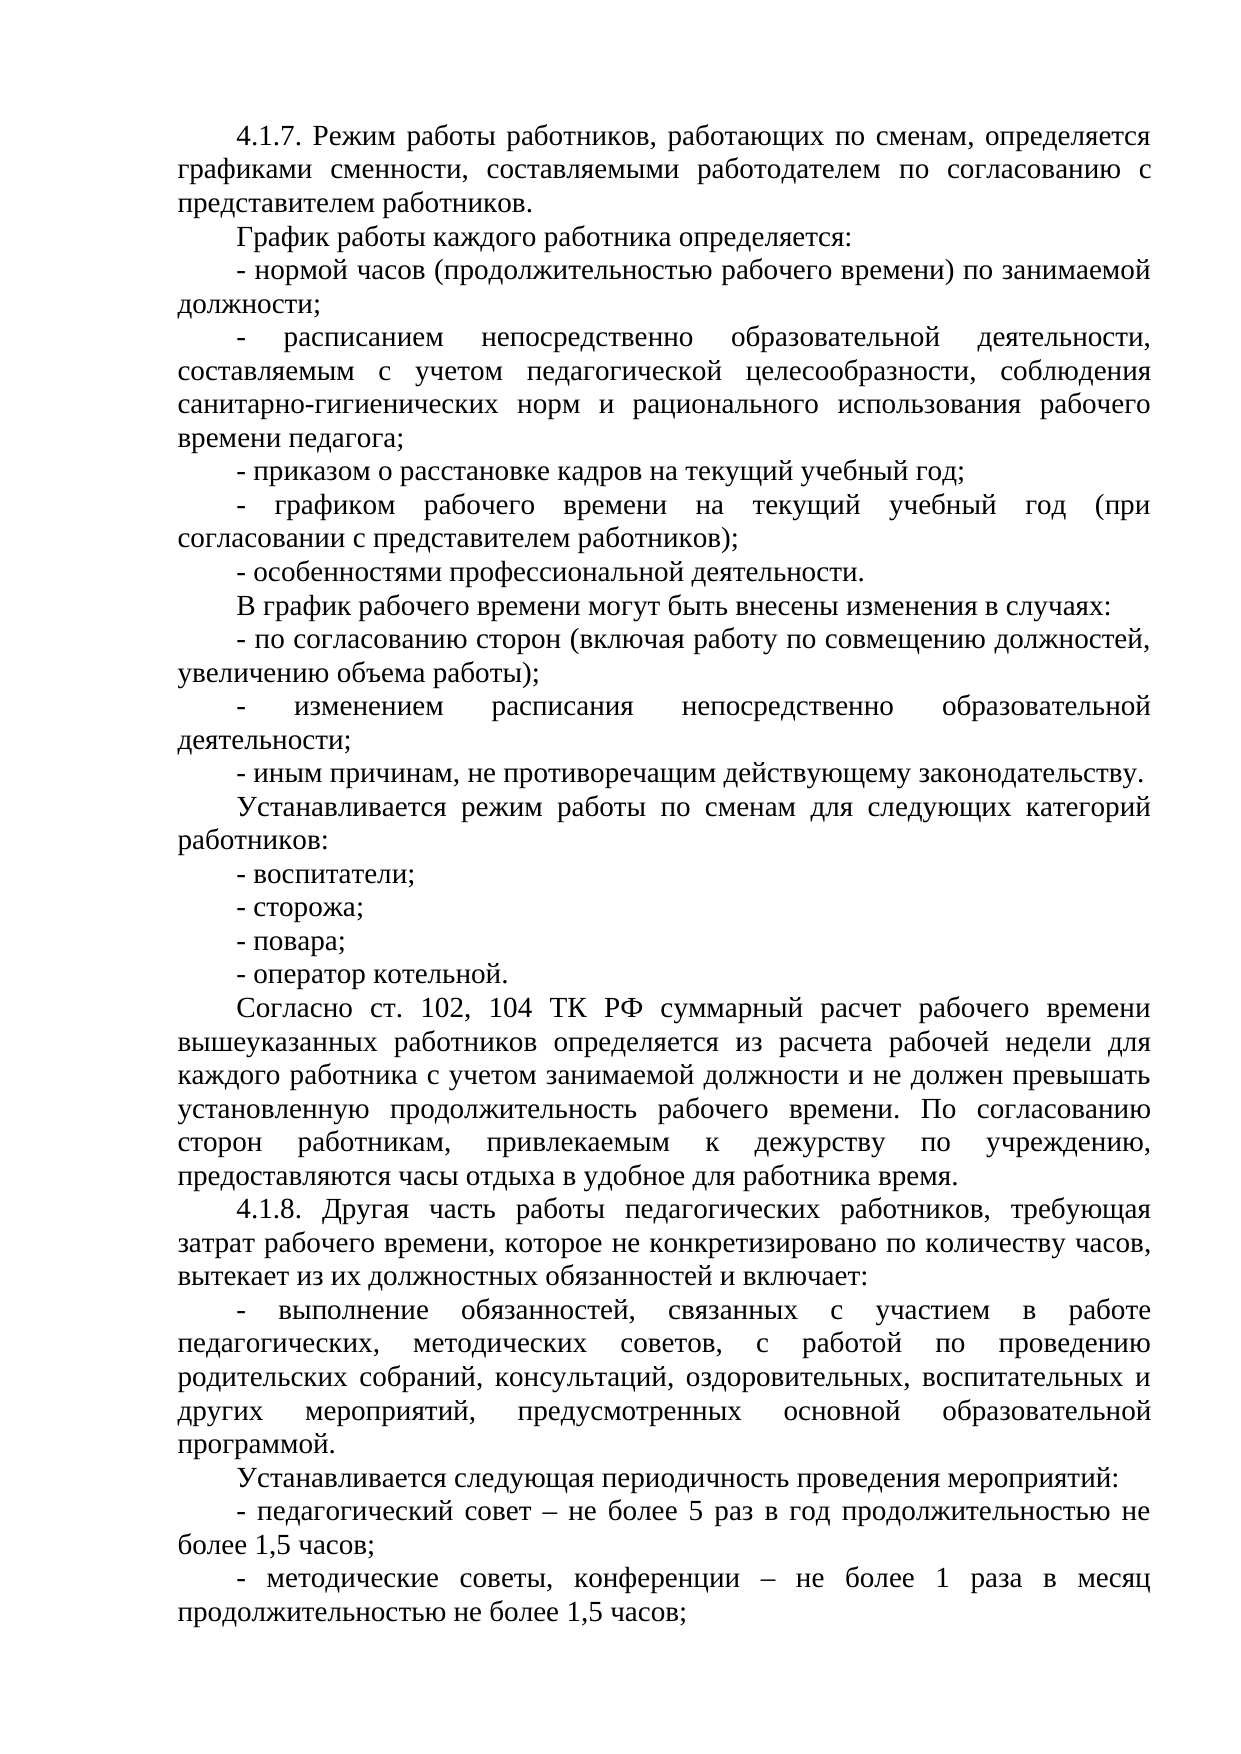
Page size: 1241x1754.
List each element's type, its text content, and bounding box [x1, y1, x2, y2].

text Устанавливается режим работы по сменам для следующих категорий работников: [177, 789, 1152, 856]
text - особенностями профессиональной деятельности. [177, 554, 1152, 588]
text - по согласованию сторон (включая работу по совмещению должностей, увеличению объема работы); [177, 621, 1152, 688]
text Согласно ст. 102, 104 ТК РФ суммарный расчет рабочего времени вышеуказанных работников определяется из расчета рабочей недели для каждого работника с учетом занимаемой должности и не должен превышать установленную продолжительность рабочего времени. По согласованию сторон работникам, привлекаемым к дежурству по учреждению, предоставляются часы отдыха в удобное для работника время. [177, 990, 1152, 1191]
text - методические советы, конференции – не более 1 раза в месяц продолжительностью не более 1,5 часов; [177, 1560, 1152, 1627]
text В график рабочего времени могут быть внесены изменения в случаях: [177, 588, 1152, 621]
text - воспитатели; [177, 856, 1152, 889]
text - изменением расписания непосредственно образовательной деятельности; [177, 688, 1152, 755]
text - нормой часов (продолжительностью рабочего времени) по занимаемой должности; [177, 252, 1152, 319]
text - повара; [177, 923, 1152, 957]
text - сторожа; [177, 889, 1152, 923]
text - графиком рабочего времени на текущий учебный год (при согласовании с представителем работников); [177, 487, 1152, 554]
text - выполнение обязанностей, связанных с участием в работе педагогических, методических советов, с работой по проведению родительских собраний, консультаций, оздоровительных, воспитательных и других мероприятий, предусмотренных основной образовательной программой. [177, 1292, 1152, 1460]
text - педагогический совет – не более 5 раз в год продолжительностью не более 1,5 часов; [177, 1493, 1152, 1560]
text - приказом о расстановке кадров на текущий учебный год; [177, 453, 1152, 487]
text - оператор котельной. [177, 957, 1152, 990]
text - иным причинам, не противоречащим действующему законодательству. [177, 755, 1152, 789]
text 4.1.8. Другая часть работы педагогических работников, требующая затрат рабочего времени, которое не конкретизировано по количеству часов, вытекает из их должностных обязанностей и включает: [177, 1191, 1152, 1292]
text - расписанием непосредственно образовательной деятельности, составляемым с учетом педагогической целесообразности, соблюдения санитарно-гигиенических норм и рационального использования рабочего времени педагога; [177, 319, 1152, 453]
text 4.1.7. Режим работы работников, работающих по сменам, определяется графиками сменности, составляемыми работодателем по согласованию с представителем работников. [177, 118, 1152, 219]
text Устанавливается следующая периодичность проведения мероприятий: [177, 1460, 1152, 1493]
text График работы каждого работника определяется: [177, 219, 1152, 252]
